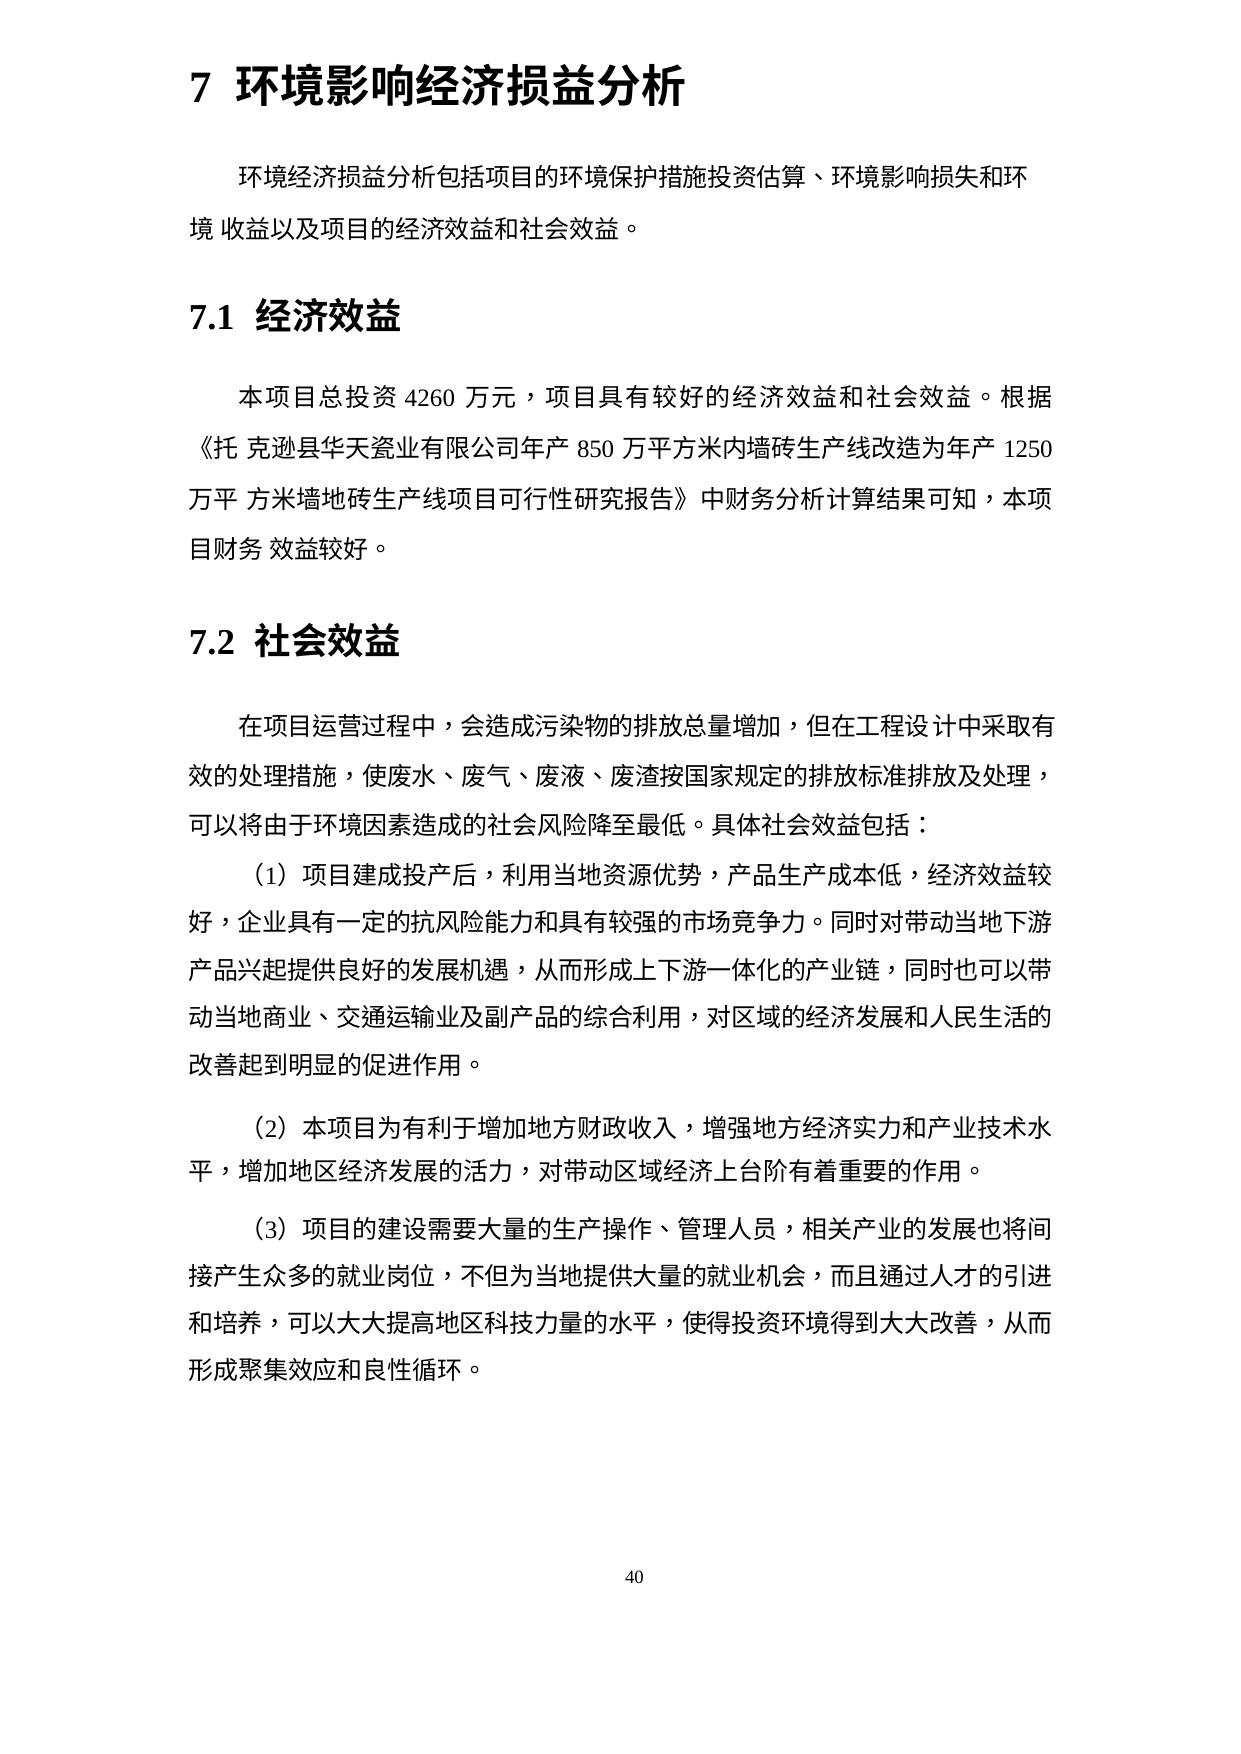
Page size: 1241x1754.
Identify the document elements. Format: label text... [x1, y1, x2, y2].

text 在项目运营过程中，会造成污染物的排放总量增加，但在工程设计中采取有 效的处理措施，使废水、废气、废液、废渣按国家规定的排放标准排放及处理， 可以将由于环境因素造成的社会风险降至最低。具体社会效益包括： [188, 709, 1057, 842]
text （2）本项目为有利于增加地方财政收入，增强地方经济实力和产业技术水 平，增加地区经济发展的活力，对带动区域经济上台阶有着重要的作用。 [188, 1110, 1053, 1188]
text 本项目总投资4260 万元，项目具有较好的经济效益和社会效益。根据《托 克逊县华天瓷业有限公司年产 850 万平方米内墙砖生产线改造为年产 1250 万平 方米墙地砖生产线项目可行性研究报告》中财务分析计算结果可知，本项目财务 效益较好。 [188, 380, 1053, 566]
text （1）项目建成投产后，利用当地资源优势，产品生产成本低，经济效益较 好，企业具有一定的抗风险能力和具有较强的市场竞争力。同时对带动当地下游 产品兴起提供良好的发展机遇，从而形成上下游一体化的产业链，同时也可以带 动当地商业、交通运输业及副产品的综合利用，对区域的经济发展和人民生活的 改善起到明显的促进作用。 [188, 857, 1053, 1082]
text 7 环境影响经济损益分析 [189, 56, 1057, 113]
text 7.1 经济效益 [189, 291, 1057, 339]
text 7.2 社会效益 [189, 616, 1057, 664]
text （3）项目的建设需要大量的生产操作、管理人员，相关产业的发展也将间 接产生众多的就业岗位，不但为当地提供大量的就业机会，而且通过人才的引进 和培养，可以大大提高地区科技力量的水平，使得投资环境得到大大改善，从而 形成聚集效应和良性循环。 [188, 1212, 1053, 1387]
text 环境经济损益分析包括项目的环境保护措施投资估算、环境影响损失和环境 收益以及项目的经济效益和社会效益。 [189, 160, 1053, 245]
